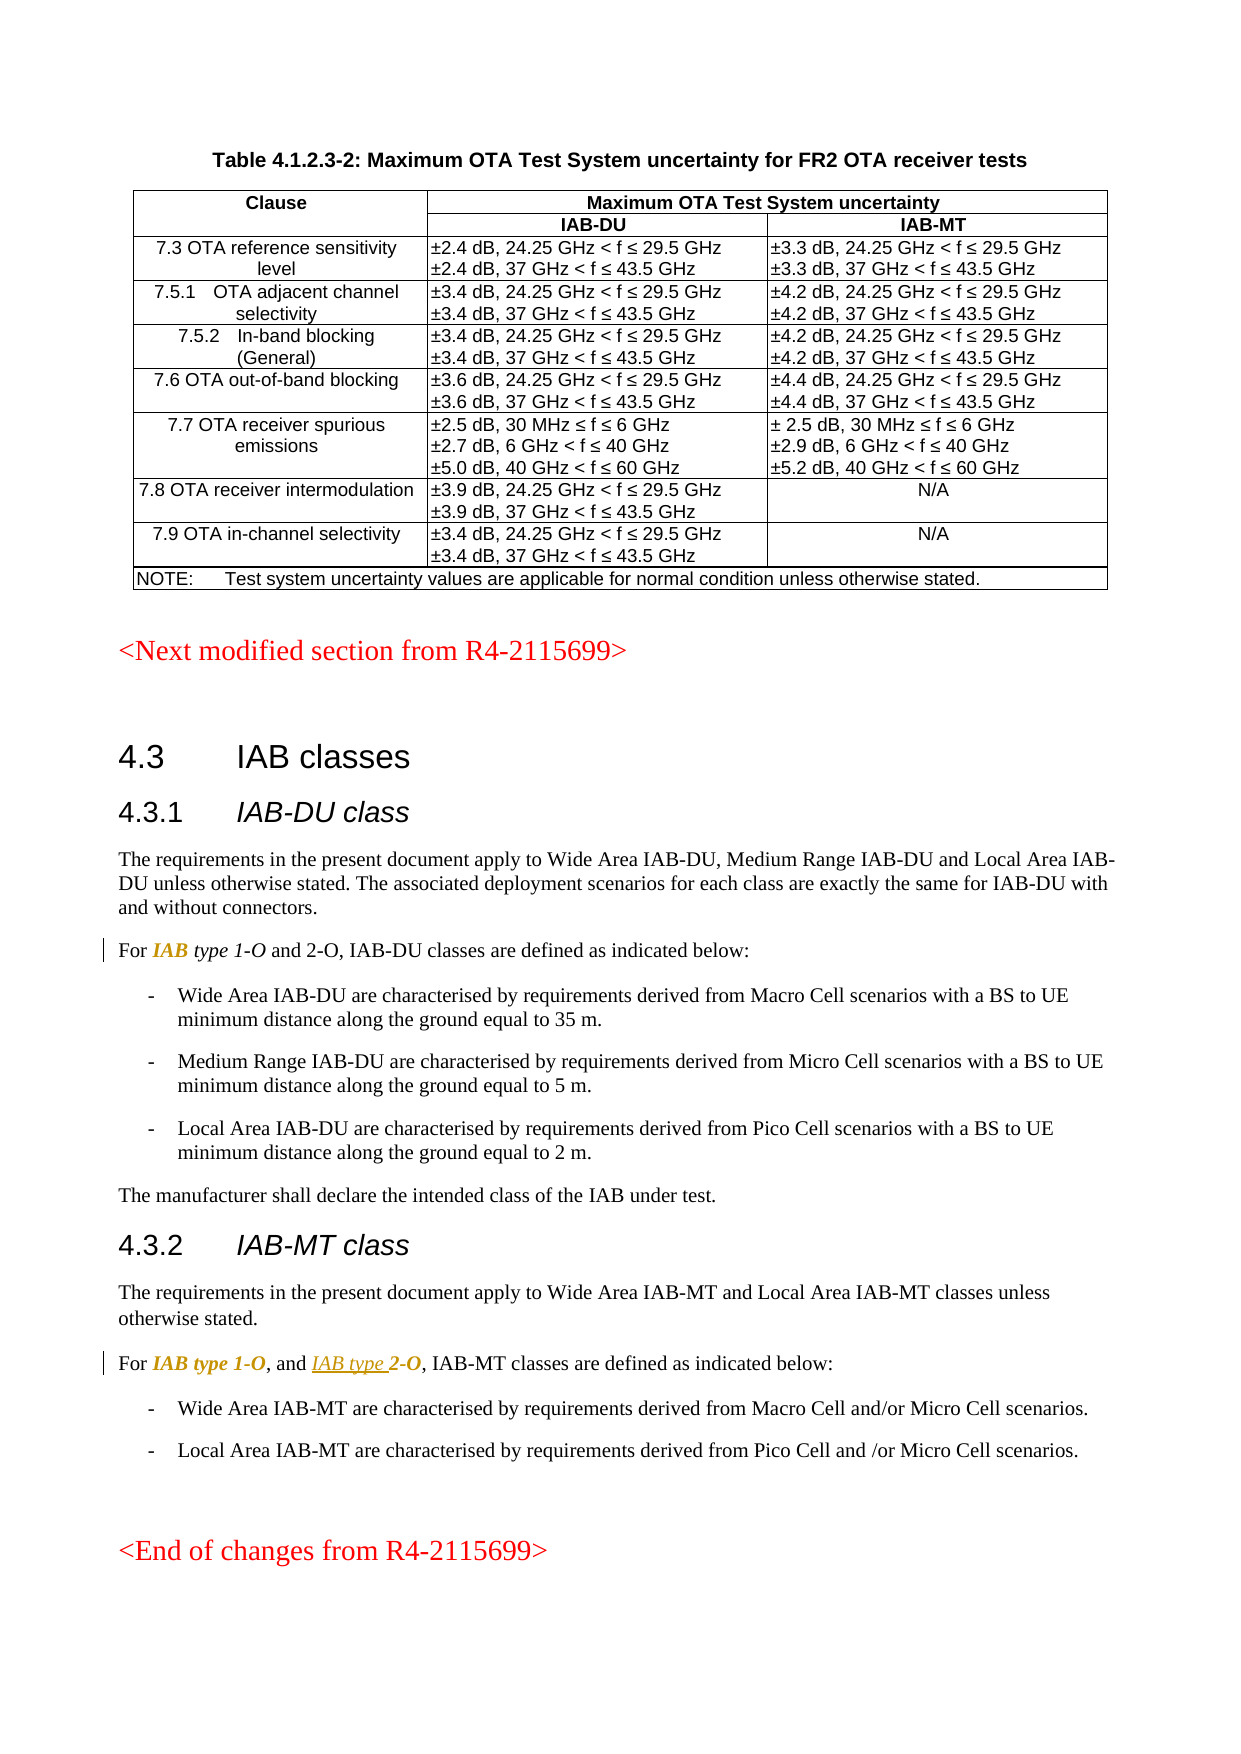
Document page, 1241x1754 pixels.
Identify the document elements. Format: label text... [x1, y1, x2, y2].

text - Medium Range IAB-DU are characterised by requirements derived from Micro Cell scenarios with a BS to UE minimum distance along the ground equal to 5 m. [148, 1049, 1122, 1097]
table_cell 7.5.1 OTA adjacent channel selectivity [134, 281, 427, 324]
table_cell 7.6 OTA out-of-band blocking [134, 369, 427, 412]
table_cell IAB-MT [768, 214, 1107, 236]
table_cell 7.9 OTA in-channel selectivity [134, 523, 427, 566]
table_cell 7.7 OTA receiver spurious emissions [134, 413, 427, 478]
table_cell ±3.4 dB, 24.25 GHz < f ≤ 29.5 GHz ±3.4 dB, 37 GHz < f ≤ 43.5 GHz [428, 281, 767, 324]
text The requirements in the present document apply to Wide Area IAB-MT and Local Area IAB-MT classes unless otherwise stated. [118, 1280, 1122, 1330]
table_cell N/A [768, 479, 1107, 522]
table_cell NOTE: Test system uncertainty values are applicable for normal condition unless otherwise stated. [134, 568, 1107, 589]
text - Local Area IAB-DU are characterised by requirements derived from Pico Cell scenarios with a BS to UE minimum distance along the ground equal to 2 m. [148, 1116, 1122, 1164]
table_cell N/A [768, 523, 1107, 566]
table_cell ±3.3 dB, 24.25 GHz < f ≤ 29.5 GHz ±3.3 dB, 37 GHz < f ≤ 43.5 GHz [768, 237, 1107, 280]
text 4.3 IAB classes [118, 737, 1122, 776]
table_cell 7.8 OTA receiver intermodulation [134, 479, 427, 522]
table_cell ±3.4 dB, 24.25 GHz < f ≤ 29.5 GHz ±3.4 dB, 37 GHz < f ≤ 43.5 GHz [428, 523, 767, 566]
table_cell ±2.4 dB, 24.25 GHz < f ≤ 29.5 GHz ±2.4 dB, 37 GHz < f ≤ 43.5 GHz [428, 237, 767, 280]
table_cell 7.3 OTA reference sensitivity level [134, 237, 427, 280]
text <Next modified section from R4-2115699> [118, 633, 1122, 666]
table_cell IAB-DU [428, 214, 767, 236]
text For IAB type 1-O, and 2-O, IAB-MT classes are defined as indicated below: [118, 1351, 1122, 1375]
text Table 4.1.2.3-2: Maximum OTA Test System uncertainty for FR2 OTA receiver tests [118, 148, 1122, 172]
table_cell ±3.4 dB, 24.25 GHz < f ≤ 29.5 GHz ±3.4 dB, 37 GHz < f ≤ 43.5 GHz [428, 325, 767, 368]
text 4.3.1 IAB-DU class [118, 794, 1122, 828]
table_cell ±3.6 dB, 24.25 GHz < f ≤ 29.5 GHz ±3.6 dB, 37 GHz < f ≤ 43.5 GHz [428, 369, 767, 412]
table_cell ±4.2 dB, 24.25 GHz < f ≤ 29.5 GHz ±4.2 dB, 37 GHz < f ≤ 43.5 GHz [768, 325, 1107, 368]
table_header Clause [134, 191, 427, 236]
table_cell ± 2.5 dB, 30 MHz ≤ f ≤ 6 GHz ±2.9 dB, 6 GHz < f ≤ 40 GHz ±5.2 dB, 40 GHz < f ≤ 60 GHz [768, 413, 1107, 478]
table_cell ±3.9 dB, 24.25 GHz < f ≤ 29.5 GHz ±3.9 dB, 37 GHz < f ≤ 43.5 GHz [428, 479, 767, 522]
text - Wide Area IAB-MT are characterised by requirements derived from Macro Cell and/or Micro Cell scenarios. [148, 1395, 1122, 1419]
text 4.3.2 IAB-MT class [118, 1228, 1122, 1261]
text The requirements in the present document apply to Wide Area IAB-DU, Medium Range IAB-DU and Local Area IAB-DU unless otherwise stated. The associated deployment scenarios for each class are exactly the same for IAB-DU with and without connectors. [118, 847, 1122, 919]
text The manufacturer shall declare the intended class of the IAB under test. [118, 1183, 1122, 1207]
table_cell ±4.2 dB, 24.25 GHz < f ≤ 29.5 GHz ±4.2 dB, 37 GHz < f ≤ 43.5 GHz [768, 281, 1107, 324]
text - Local Area IAB-MT are characterised by requirements derived from Pico Cell and /or Micro Cell scenarios. [148, 1438, 1122, 1462]
table_cell 7.5.2 In-band blocking (General) [134, 325, 427, 368]
table_cell ±4.4 dB, 24.25 GHz < f ≤ 29.5 GHz ±4.4 dB, 37 GHz < f ≤ 43.5 GHz [768, 369, 1107, 412]
text For IAB type 1-O and 2-O, IAB-DU classes are defined as indicated below: [118, 938, 1122, 962]
table_header Maximum OTA Test System uncertainty [428, 191, 1107, 213]
text <End of changes from R4-2115699> [118, 1533, 1122, 1567]
text - Wide Area IAB-DU are characterised by requirements derived from Macro Cell scenarios with a BS to UE minimum distance along the ground equal to 35 m. [148, 982, 1122, 1031]
table_cell ±2.5 dB, 30 MHz ≤ f ≤ 6 GHz ±2.7 dB, 6 GHz < f ≤ 40 GHz ±5.0 dB, 40 GHz < f ≤ 60 GHz [428, 413, 767, 478]
